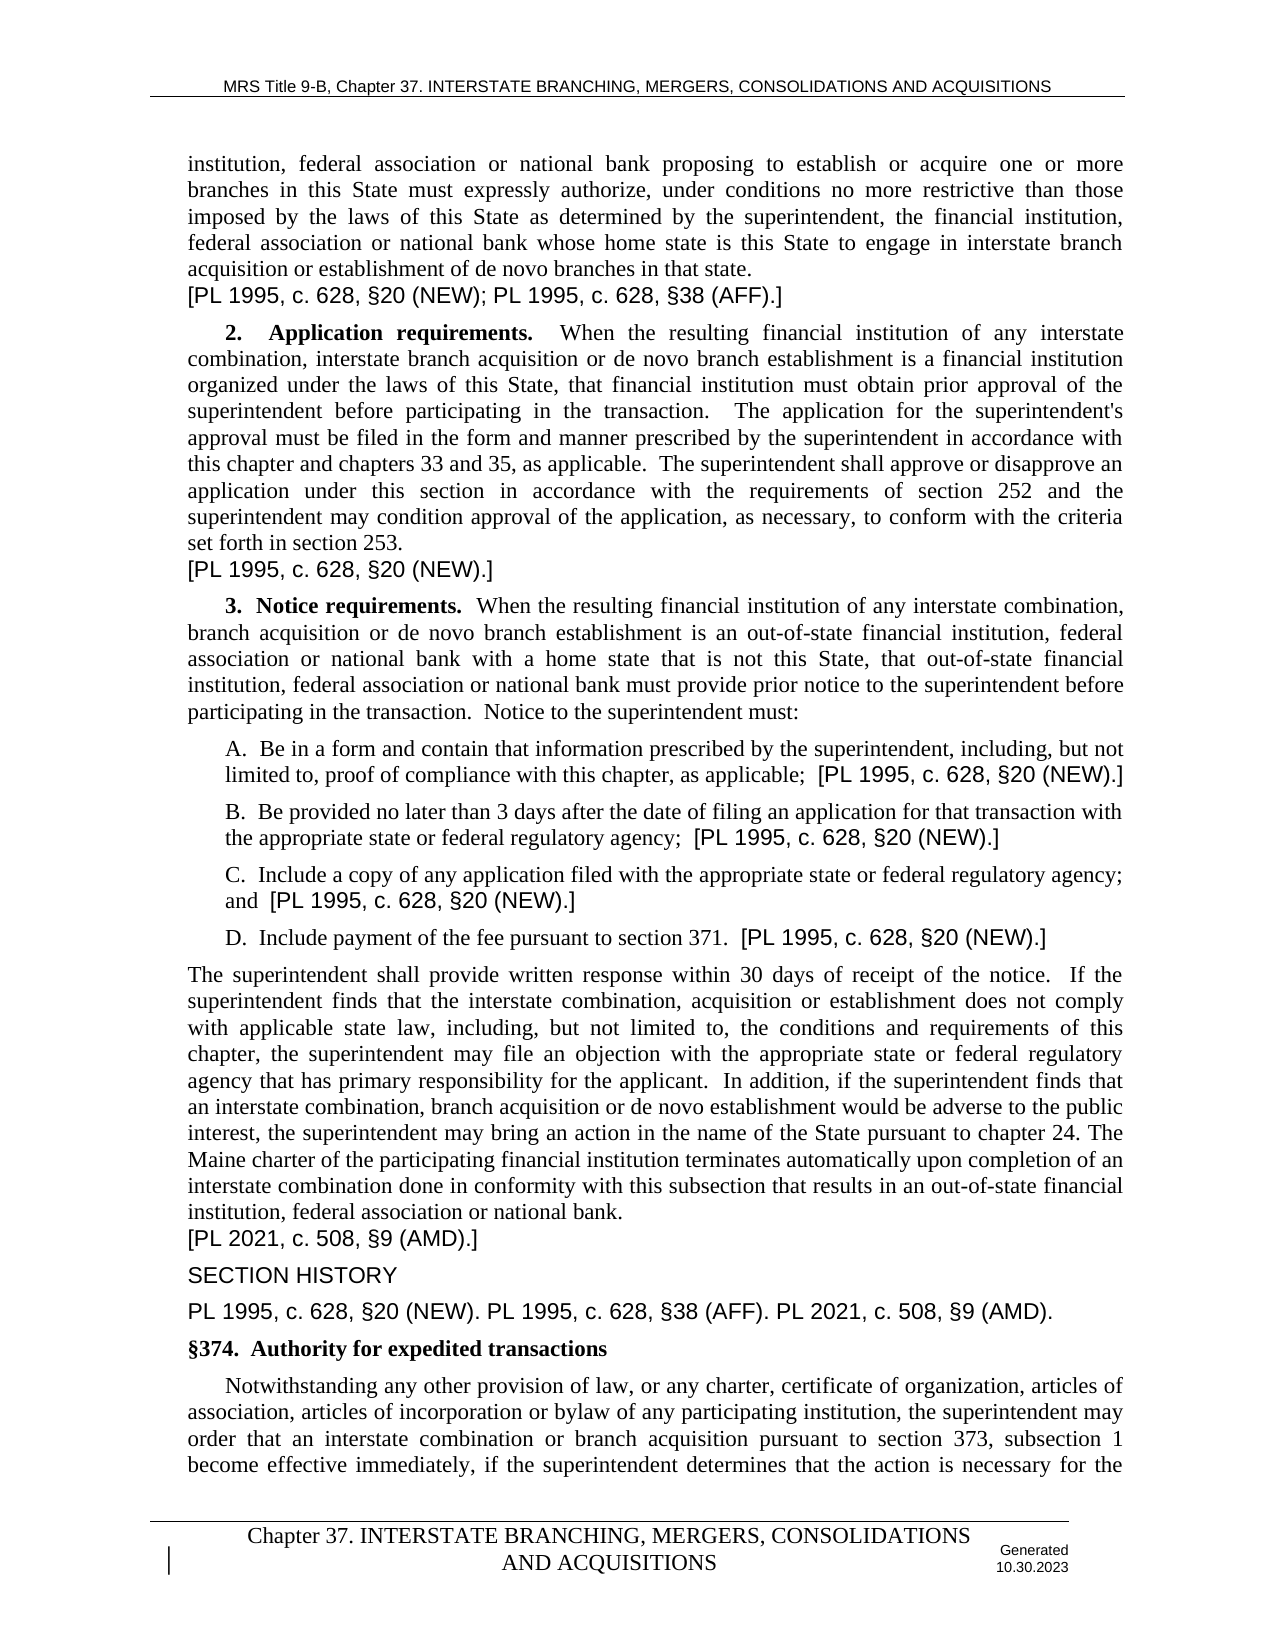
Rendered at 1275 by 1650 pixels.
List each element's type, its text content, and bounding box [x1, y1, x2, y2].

text [PL 1995, c. 628, §20 (NEW).] [187, 556, 1125, 582]
text D. Include payment of the fee pursuant to section 371. [PL 1995, c. 628, §20 (NEW).] [225, 924, 1125, 951]
text §374. Authority for expedited transactions [187, 1335, 1125, 1361]
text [187, 150, 1125, 282]
text A. Be in a form and contain that information prescribed by the superintendent, including, but not limited to, proof of compliance with this chapter, as applicable; [PL 1995, c. 628, §20 (NEW).] [225, 735, 1125, 787]
text B. Be provided no later than 3 days after the date of filing an application for that transaction with the appropriate state or federal regulatory agency; [PL 1995, c. 628, §20 (NEW).] [225, 798, 1125, 851]
text C. Include a copy of any application filed with the appropriate state or federal regulatory agency; and [PL 1995, c. 628, §20 (NEW).] [225, 861, 1125, 914]
text 2. Application requirements. When the resulting financial institution of any interstate combination, interstate branch acquisition or de novo branch establishment is a financial institution organized under the laws of this State, that financial institution must obtain prior approval of the superintendent before participating in the transaction. The application for the superintendent's approval must be filed in the form and manner prescribed by the superintendent in accordance with this chapter and chapters 33 and 35, as applicable. The superintendent shall approve or disapprove an application under this section in accordance with the requirements of section 252 and the superintendent may condition approval of the application, as necessary, to conform with the criteria set forth in section 253. [187, 318, 1125, 556]
text [PL 1995, c. 628, §20 (NEW); PL 1995, c. 628, §38 (AFF).] [187, 282, 1125, 308]
text SECTION HISTORY [187, 1262, 1125, 1288]
text [PL 2021, c. 508, §9 (AMD).] [187, 1225, 1125, 1251]
text 3. Notice requirements. When the resulting financial institution of any interstate combination, branch acquisition or de novo branch establishment is an out-of-state financial institution, federal association or national bank with a home state that is not this State, that out-of-state financial institution, federal association or national bank must provide prior notice to the superintendent before participating in the transaction. Notice to the superintendent must: [187, 592, 1125, 724]
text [187, 1372, 1125, 1477]
text The superintendent shall provide written response within 30 days of receipt of the notice. If the superintendent finds that the interstate combination, acquisition or establishment does not comply with applicable state law, including, but not limited to, the conditions and requirements of this chapter, the superintendent may file an objection with the appropriate state or federal regulatory agency that has primary responsibility for the applicant. In addition, if the superintendent finds that an interstate combination, branch acquisition or de novo establishment would be adverse to the public interest, the superintendent may bring an action in the name of the State pursuant to chapter 24. The Maine charter of the participating financial institution terminates automatically upon completion of an interstate combination done in conformity with this subsection that results in an out-of-state financial institution, federal association or national bank. [187, 961, 1125, 1225]
text PL 1995, c. 628, §20 (NEW). PL 1995, c. 628, §38 (AFF). PL 2021, c. 508, §9 (AMD). [187, 1298, 1125, 1325]
